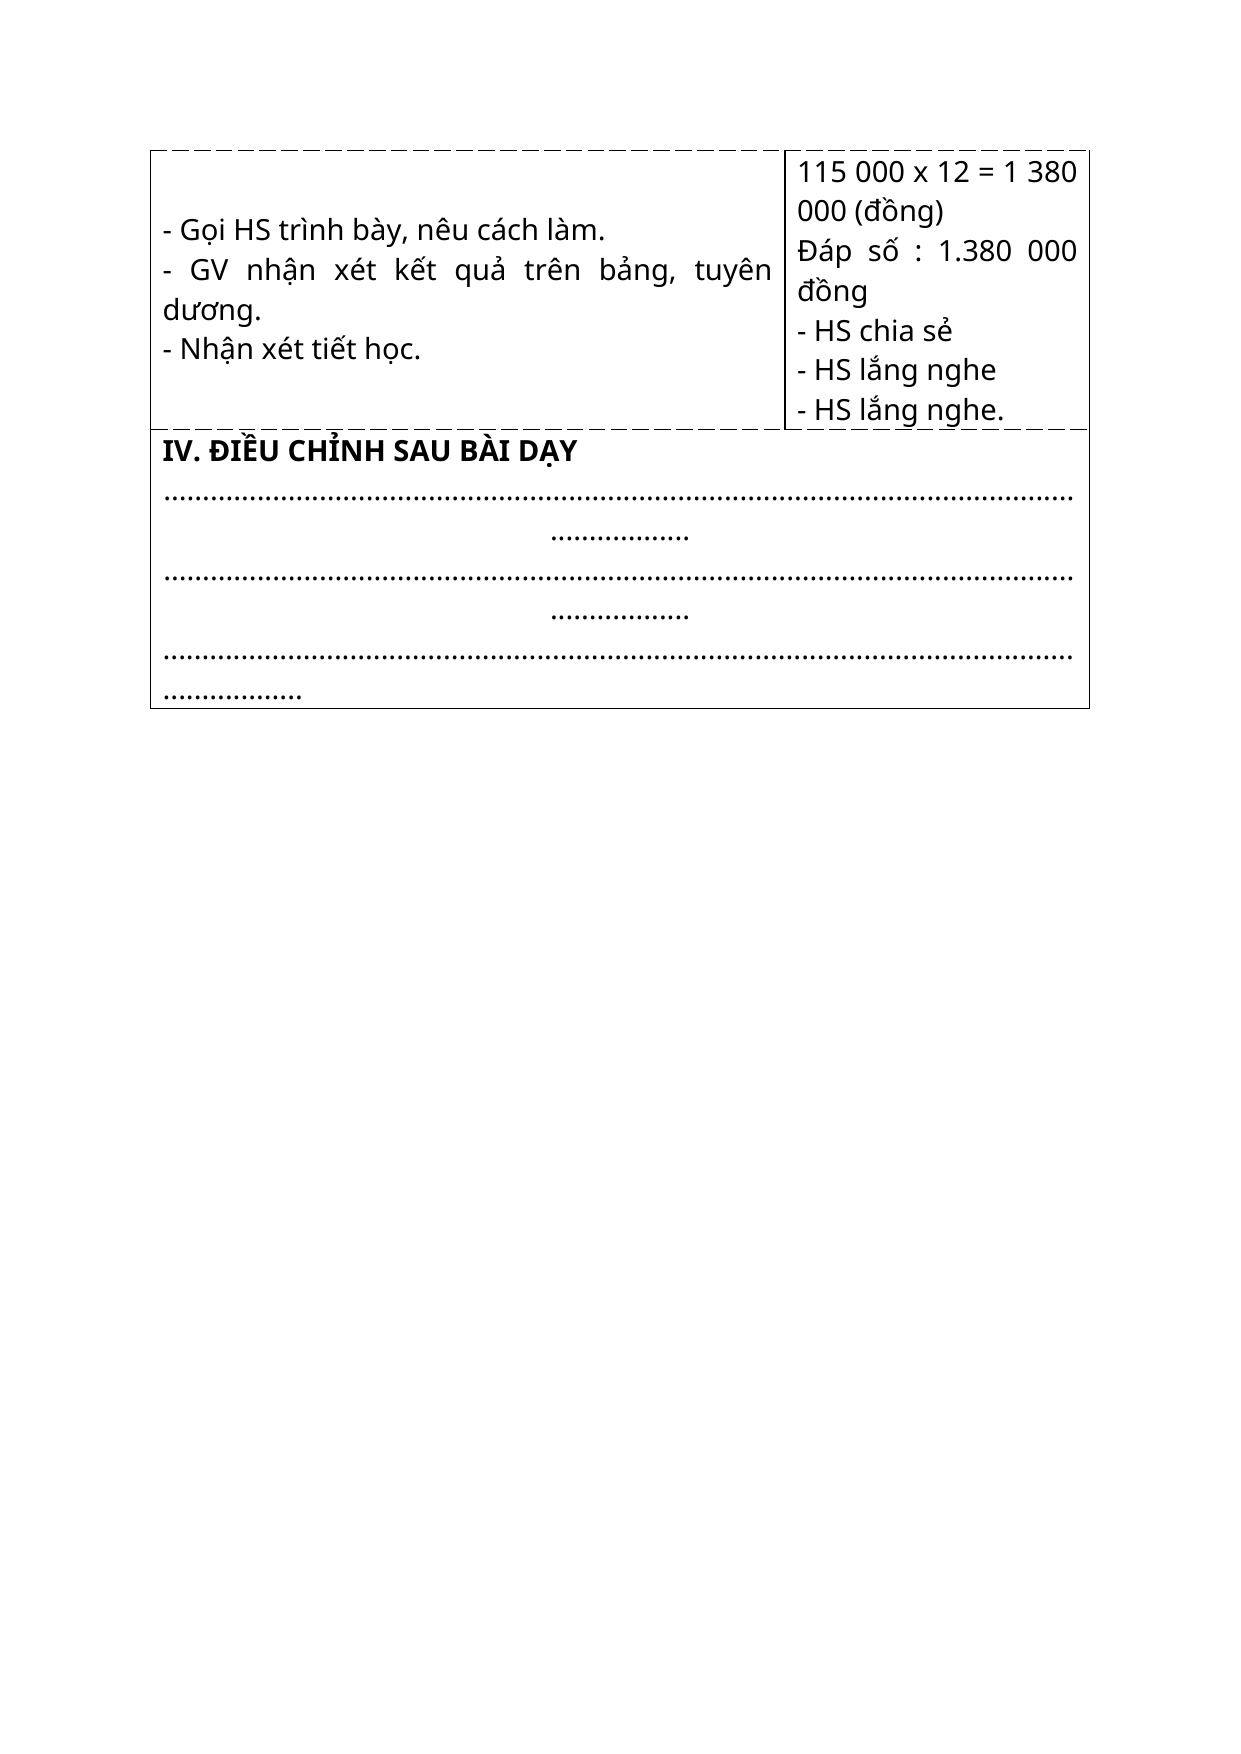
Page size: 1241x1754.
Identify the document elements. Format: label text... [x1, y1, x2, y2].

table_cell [151, 150, 784, 429]
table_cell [786, 150, 1089, 429]
table_cell IV. ĐIỀU CHỈNH SAU BÀI DẠY ....................................................................................................................................... ....................................................................................................................................... ....................................................................................................................................... [151, 429, 1089, 708]
